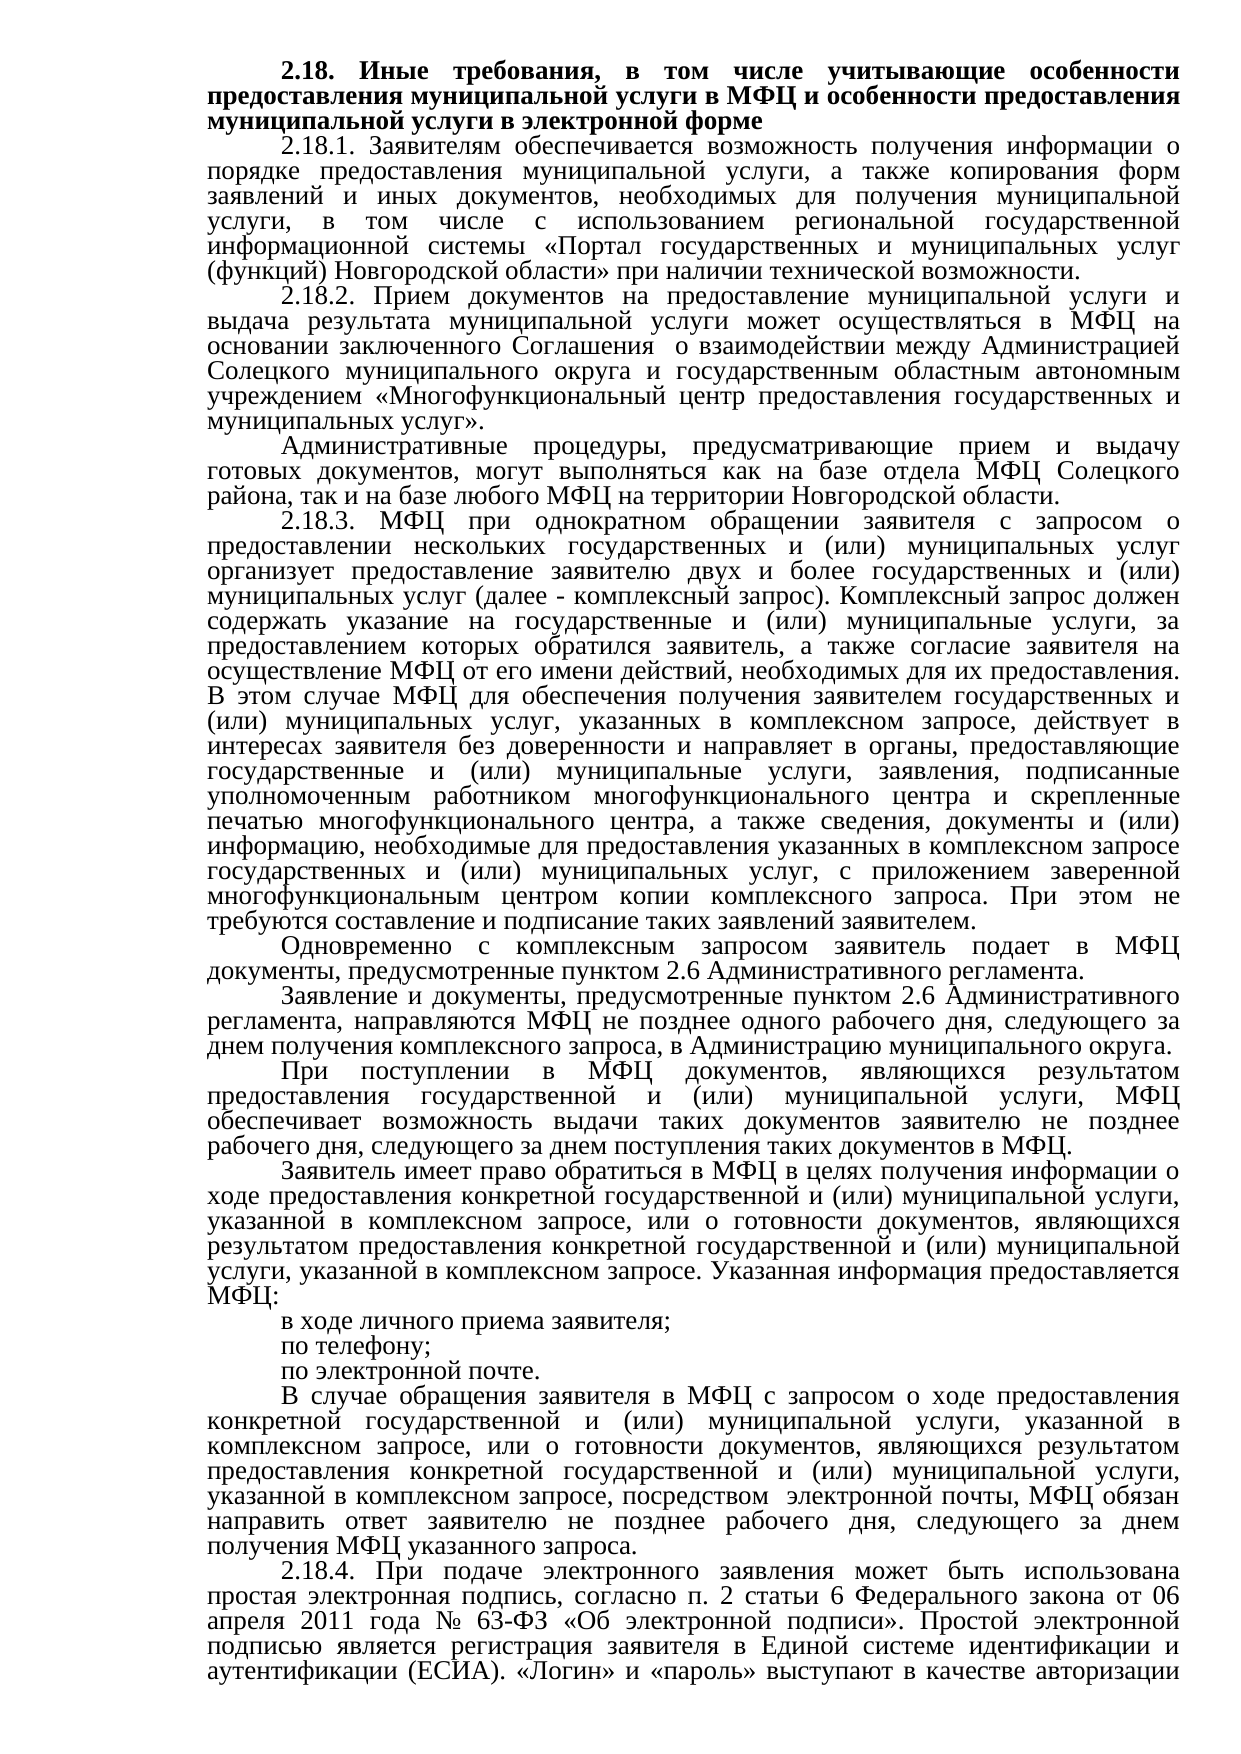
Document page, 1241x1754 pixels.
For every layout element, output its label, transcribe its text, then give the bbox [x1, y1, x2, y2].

text по электронной почте. [207, 1359, 1181, 1384]
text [207, 1559, 1181, 1684]
text 2.18.1. Заявителям обеспечивается возможность получения информации о порядке предоставления муниципальной услуги, а также копирования форм заявлений и иных документов, необходимых для получения муниципальной услуги, в том числе с использованием региональной государственной информационной системы «Портал государственных и муниципальных услуг (функций) Новгородской области» при наличии технической возможности. [207, 134, 1181, 284]
text В случае обращения заявителя в МФЦ с запросом о ходе предоставления конкретной государственной и (или) муниципальной услуги, указанной в комплексном запросе, или о готовности документов, являющихся результатом предоставления конкретной государственной и (или) муниципальной услуги, указанной в комплексном запросе, посредством электронной почты, МФЦ обязан направить ответ заявителю не позднее рабочего дня, следующего за днем получения МФЦ указанного запроса. [207, 1384, 1181, 1559]
text 2.18. Иные требования, в том числе учитывающие особенности предоставления муниципальной услуги в МФЦ и особенности предоставления муниципальной услуги в электронной форме [207, 59, 1181, 134]
text Заявление и документы, предусмотренные пунктом 2.6 Административного регламента, направляются МФЦ не позднее одного рабочего дня, следующего за днем получения комплексного запроса, в Администрацию муниципального округа. [207, 984, 1181, 1059]
text по телефону; [207, 1334, 1181, 1359]
text При поступлении в МФЦ документов, являющихся результатом предоставления государственной и (или) муниципальной услуги, МФЦ обеспечивает возможность выдачи таких документов заявителю не позднее рабочего дня, следующего за днем поступления таких документов в МФЦ. [207, 1059, 1181, 1159]
text в ходе личного приема заявителя; [207, 1309, 1181, 1334]
text 2.18.2. Прием документов на предоставление муниципальной услуги и выдача результата муниципальной услуги может осуществляться в МФЦ на основании заключенного Соглашения о взаимодействии между Администрацией Солецкого муниципального округа и государственным областным автономным учреждением «Многофункциональный центр предоставления государственных и муниципальных услуг». [207, 284, 1181, 434]
text 2.18.3. МФЦ при однократном обращении заявителя с запросом о предоставлении нескольких государственных и (или) муниципальных услуг организует предоставление заявителю двух и более государственных и (или) муниципальных услуг (далее - комплексный запрос). Комплексный запрос должен содержать указание на государственные и (или) муниципальные услуги, за предоставлением которых обратился заявитель, а также согласие заявителя на осуществление МФЦ от его имени действий, необходимых для их предоставления. В этом случае МФЦ для обеспечения получения заявителем государственных и (или) муниципальных услуг, указанных в комплексном запросе, действует в интересах заявителя без доверенности и направляет в органы, предоставляющие государственные и (или) муниципальные услуги, заявления, подписанные уполномоченным работником многофункционального центра и скрепленные печатью многофункционального центра, а также сведения, документы и (или) информацию, необходимые для предоставления указанных в комплексном запросе государственных и (или) муниципальных услуг, с приложением заверенной многофункциональным центром копии комплексного запроса. При этом не требуются составление и подписание таких заявлений заявителем. [207, 509, 1181, 934]
text Одновременно с комплексным запросом заявитель подает в МФЦ документы, предусмотренные пунктом 2.6 Административного регламента. [207, 934, 1181, 984]
text Административные процедуры, предусматривающие прием и выдачу готовых документов, могут выполняться как на базе отдела МФЦ Солецкого района, так и на базе любого МФЦ на территории Новгородской области. [207, 434, 1181, 509]
text Заявитель имеет право обратиться в МФЦ в целях получения информации о ходе предоставления конкретной государственной и (или) муниципальной услуги, указанной в комплексном запросе, или о готовности документов, являющихся результатом предоставления конкретной государственной и (или) муниципальной услуги, указанной в комплексном запросе. Указанная информация предоставляется МФЦ: [207, 1159, 1181, 1309]
